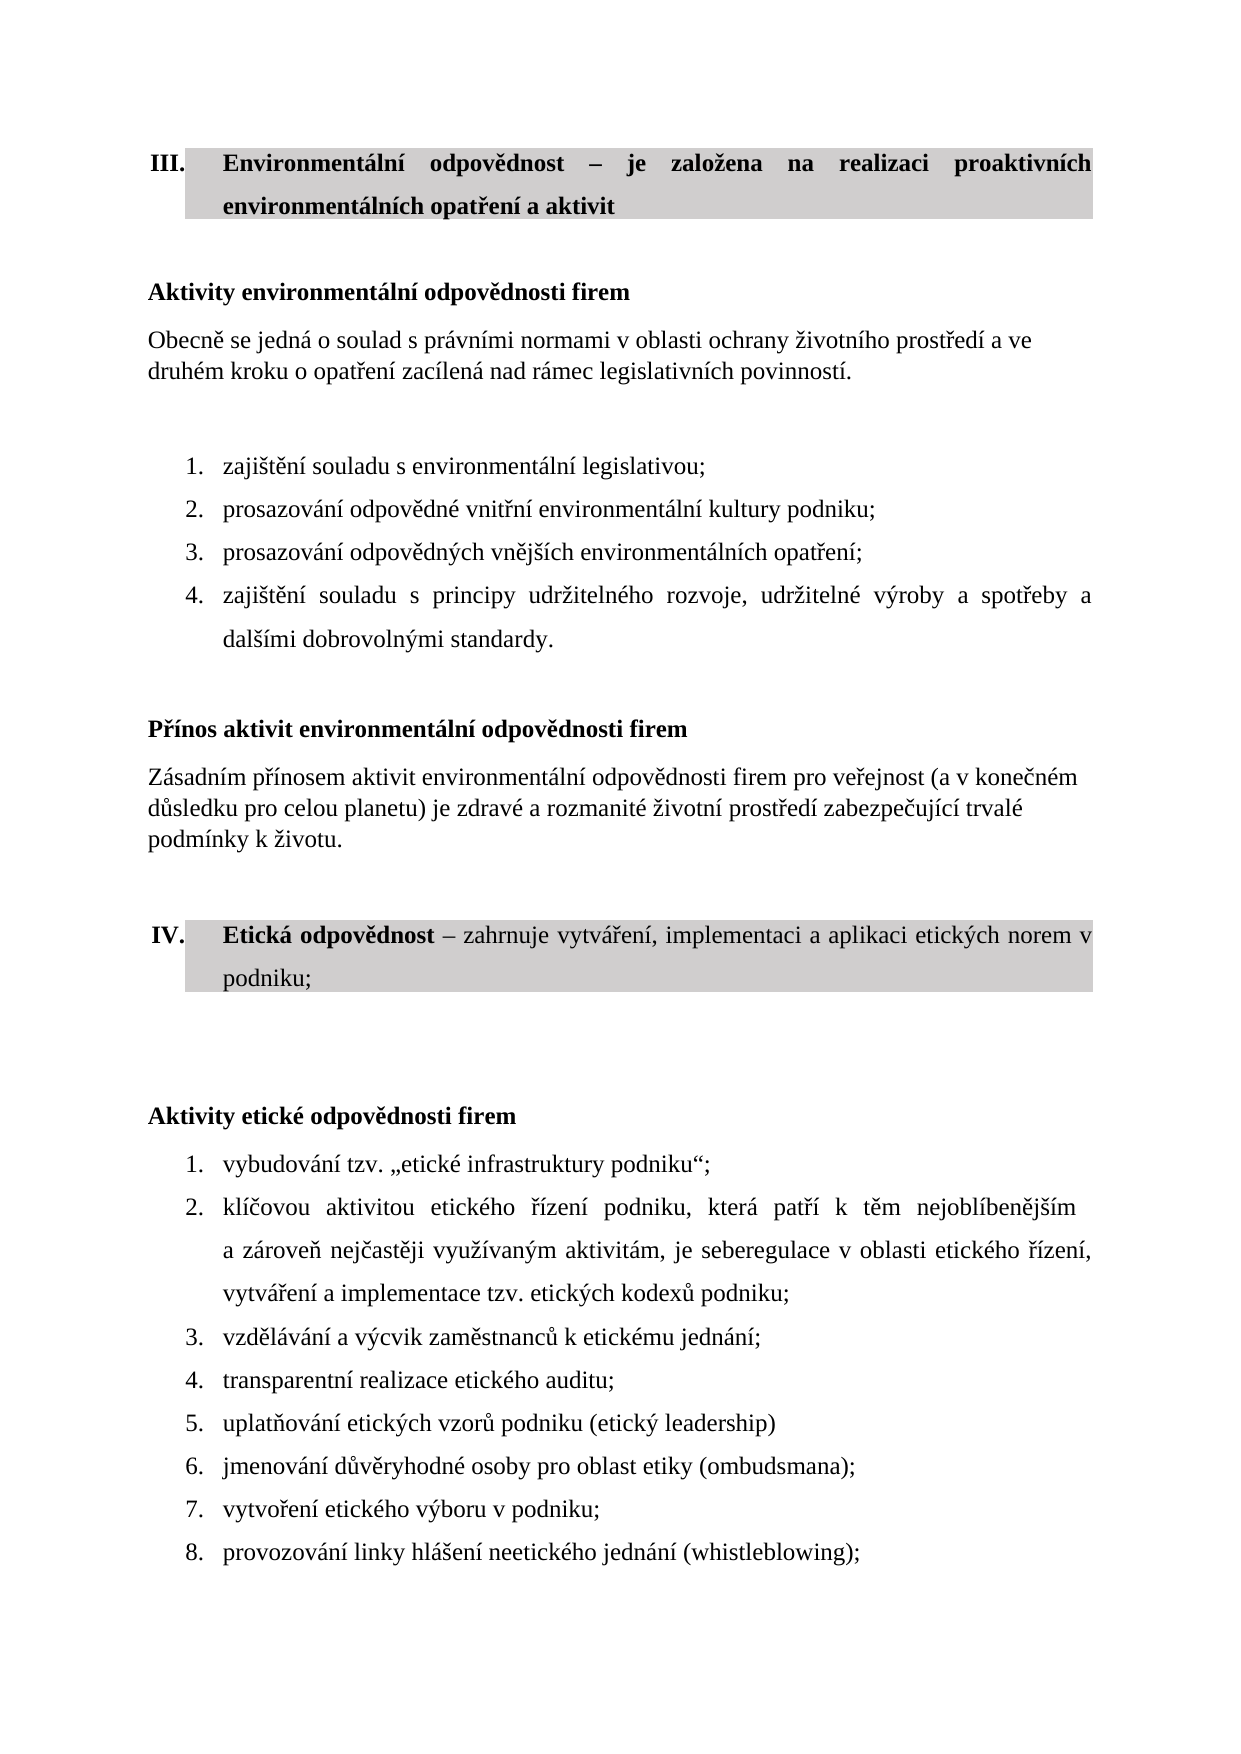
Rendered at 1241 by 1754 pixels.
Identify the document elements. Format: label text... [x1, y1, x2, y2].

list prosazování odpovědné vnitřní environmentální kultury podniku; [185, 494, 1093, 523]
text Aktivity etické odpovědnosti firem [148, 1101, 1093, 1130]
list jmenování důvěryhodné osoby pro oblast etiky (ombudsmana); [185, 1451, 1093, 1480]
list vytvoření etického výboru v podniku; [185, 1494, 1093, 1523]
text Obecně se jedná o soulad s právními normami v oblasti ochrany životního prostředí a ve druhém kroku o opatření zacílená nad rámec legislativních povinností. [148, 325, 1093, 384]
list provozování linky hlášení neetického jednání (whistleblowing); [185, 1537, 1093, 1566]
text Přínos aktivit environmentální odpovědnosti firem [148, 714, 1093, 743]
list uplatňování etických vzorů podniku (etický leadership) [185, 1408, 1093, 1437]
text Aktivity environmentální odpovědnosti firem [148, 277, 1093, 306]
list vybudování tzv. „etické infrastruktury podniku“; [185, 1149, 1093, 1178]
list vzdělávání a výcvik zaměstnanců k etickému jednání; [185, 1322, 1093, 1350]
list zajištění souladu s environmentální legislativou; [185, 451, 1093, 480]
text Zásadním přínosem aktivit environmentální odpovědnosti firem pro veřejnost (a v konečném důsledku pro celou planetu) je zdravé a rozmanité životní prostředí zabezpečující trvalé podmínky k životu. [148, 762, 1093, 853]
list zajištění souladu s principy udržitelného rozvoje, udržitelné výroby a spotřeby a dalšími dobrovolnými standardy. [185, 581, 1093, 652]
list Environmentální odpovědnost – je založena na realizaci proaktivních environmentálních opatření a aktivit [185, 148, 1093, 219]
list Etická odpovědnost – zahrnuje vytváření, implementaci a aplikaci etických norem v podniku; [185, 920, 1093, 992]
list klíčovou aktivitou etického řízení podniku, která patří k těm nejoblíbenějším a zároveň nejčastěji využívaným aktivitám, je seberegulace v oblasti etického řízení, vytváření a implementace tzv. etických kodexů podniku; [185, 1192, 1093, 1307]
list prosazování odpovědných vnějších environmentálních opatření; [185, 537, 1093, 566]
list transparentní realizace etického auditu; [185, 1365, 1093, 1393]
